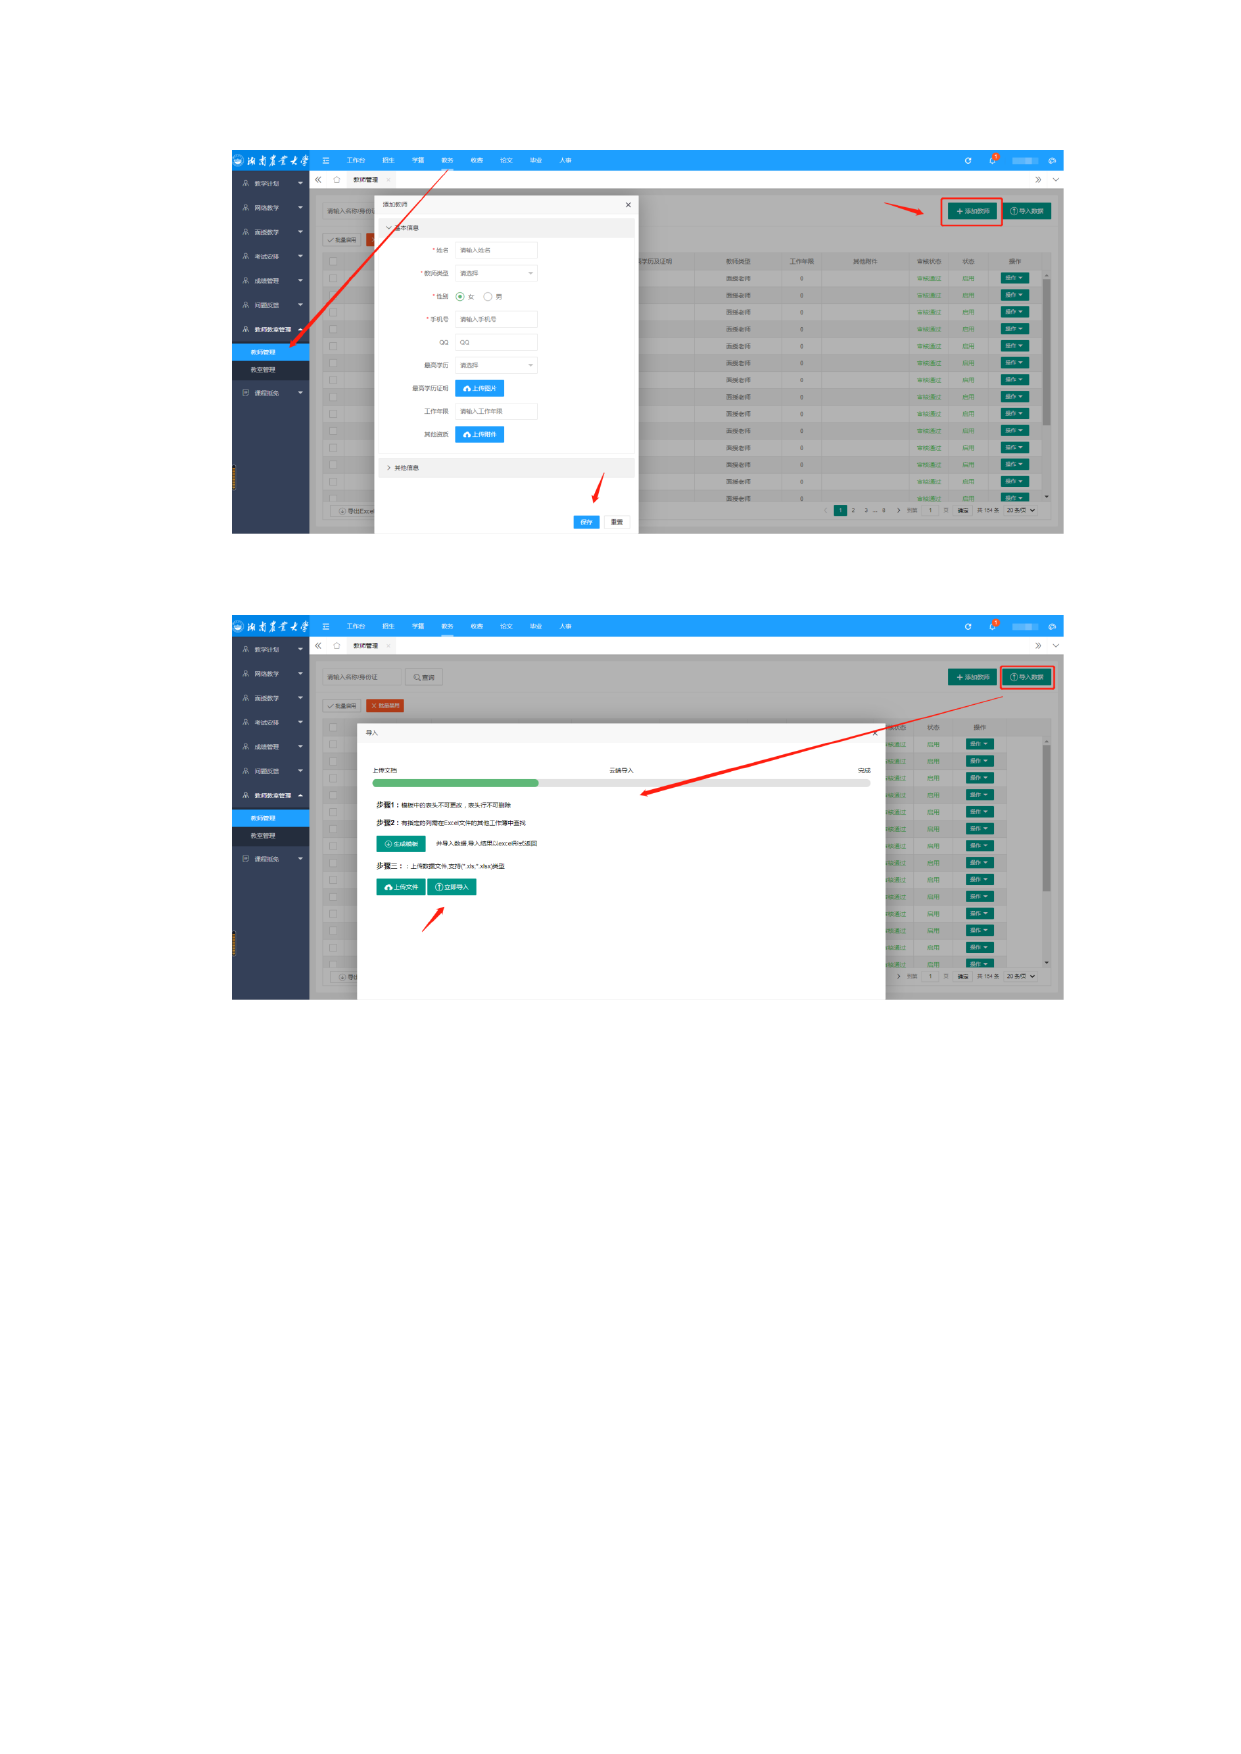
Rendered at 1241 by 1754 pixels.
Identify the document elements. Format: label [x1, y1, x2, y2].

picture [232, 150, 1064, 534]
picture [232, 615, 1064, 1000]
